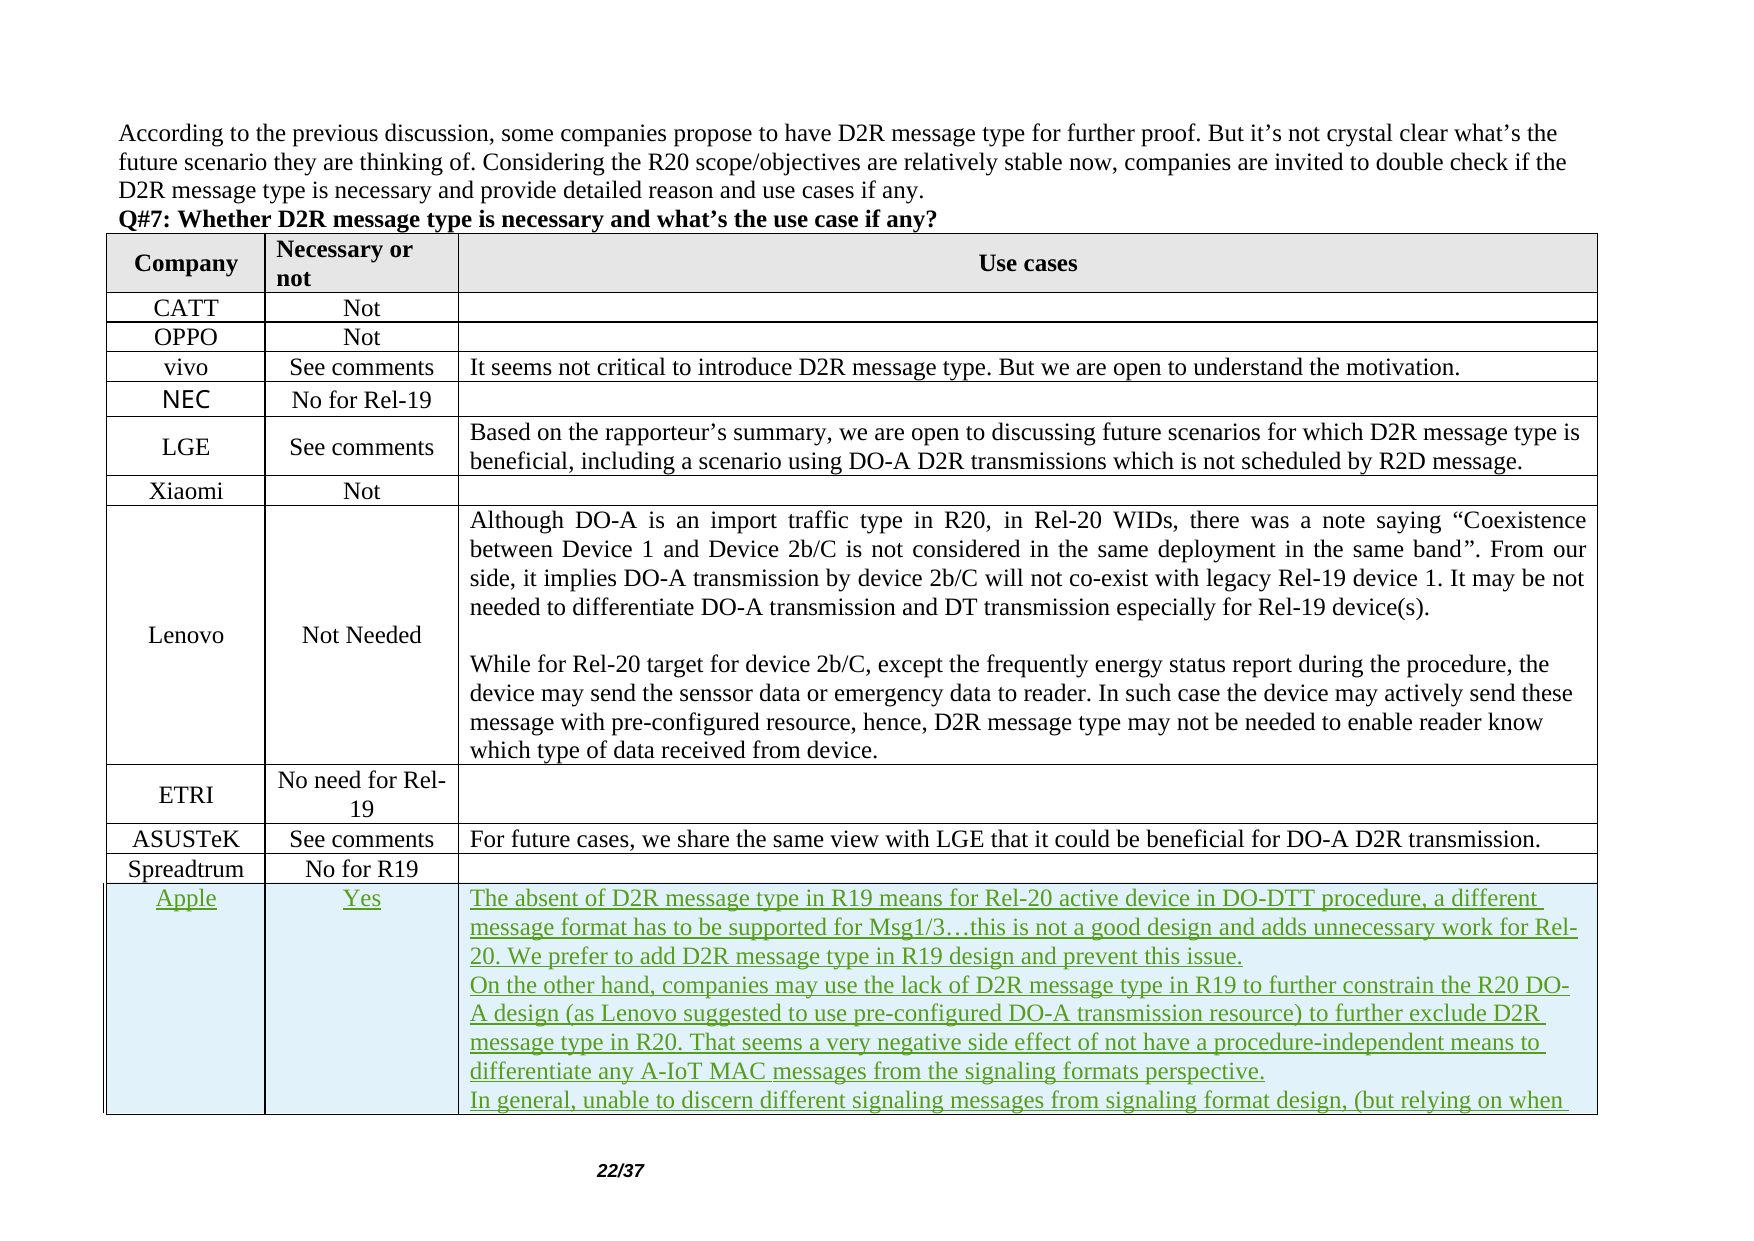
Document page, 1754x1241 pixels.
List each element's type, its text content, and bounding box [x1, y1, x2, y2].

table_cell Based on the rapporteur’s summary, we are open to discussing future scenarios for which D2R message type is beneficial, including a scenario using DO-A D2R transmissions which is not scheduled by R2D message. [459, 417, 1597, 475]
table_header Use cases [459, 234, 1597, 292]
table_cell Not Needed [266, 506, 458, 764]
table_cell See comments [266, 417, 458, 475]
table_header Necessary or not [266, 234, 458, 292]
table_cell See comments [266, 824, 458, 853]
table_header Company [107, 234, 264, 292]
table_cell No for Rel-19 [266, 382, 458, 416]
table_cell NEC [107, 382, 264, 416]
table_cell [459, 765, 1597, 823]
table_cell [459, 476, 1597, 504]
table_cell See comments [266, 352, 458, 381]
table_cell Not [266, 323, 458, 351]
table_cell Not [266, 293, 458, 321]
table_cell ETRI [107, 765, 264, 823]
table_cell Not [266, 476, 458, 504]
table_cell vivo [107, 352, 264, 381]
table_cell [459, 382, 1597, 416]
table_cell CATT [107, 293, 264, 321]
text Q#7: Whether D2R message type is necessary and what’s the use case if any? [118, 204, 1606, 233]
table_cell [459, 323, 1597, 351]
table_cell [459, 854, 1597, 882]
table_cell ASUSTeK [107, 824, 264, 853]
table_cell No need for Rel-19 [266, 765, 458, 823]
table_cell It seems not critical to introduce D2R message type. But we are open to understand the motivation. [459, 352, 1597, 381]
table_cell Xiaomi [107, 476, 264, 504]
table_cell LGE [107, 417, 264, 475]
table_cell No for R19 [266, 854, 458, 882]
table_cell Although DO-A is an import traffic type in R20, in Rel-20 WIDs, there was a note saying “Coexistence between Device 1 and Device 2b/C is not considered in the same deployment in the same band”. From our side, it implies DO-A transmission by device 2b/C will not co-exist with legacy Rel-19 device 1. It may be not needed to differentiate DO-A transmission and DT transmission especially for Rel-19 device(s). While for Rel-20 target for device 2b/C, except the frequently energy status report during the procedure, the device may send the senssor data or emergency data to reader. In such case the device may actively send these message with pre-configured resource, hence, D2R message type may not be needed to enable reader know which type of data received from device. [459, 506, 1597, 764]
text According to the previous discussion, some companies propose to have D2R message type for further proof. But it’s not crystal clear what’s the future scenario they are thinking of. Considering the R20 scope/objectives are relatively stable now, companies are invited to double check if the D2R message type is necessary and provide detailed reason and use cases if any. [118, 118, 1606, 204]
table_cell [459, 293, 1597, 321]
table_cell OPPO [107, 323, 264, 351]
table_cell Lenovo [107, 506, 264, 764]
table_cell For future cases, we share the same view with LGE that it could be beneficial for DO-A D2R transmission. [459, 824, 1597, 853]
table_cell Spreadtrum [107, 854, 264, 882]
